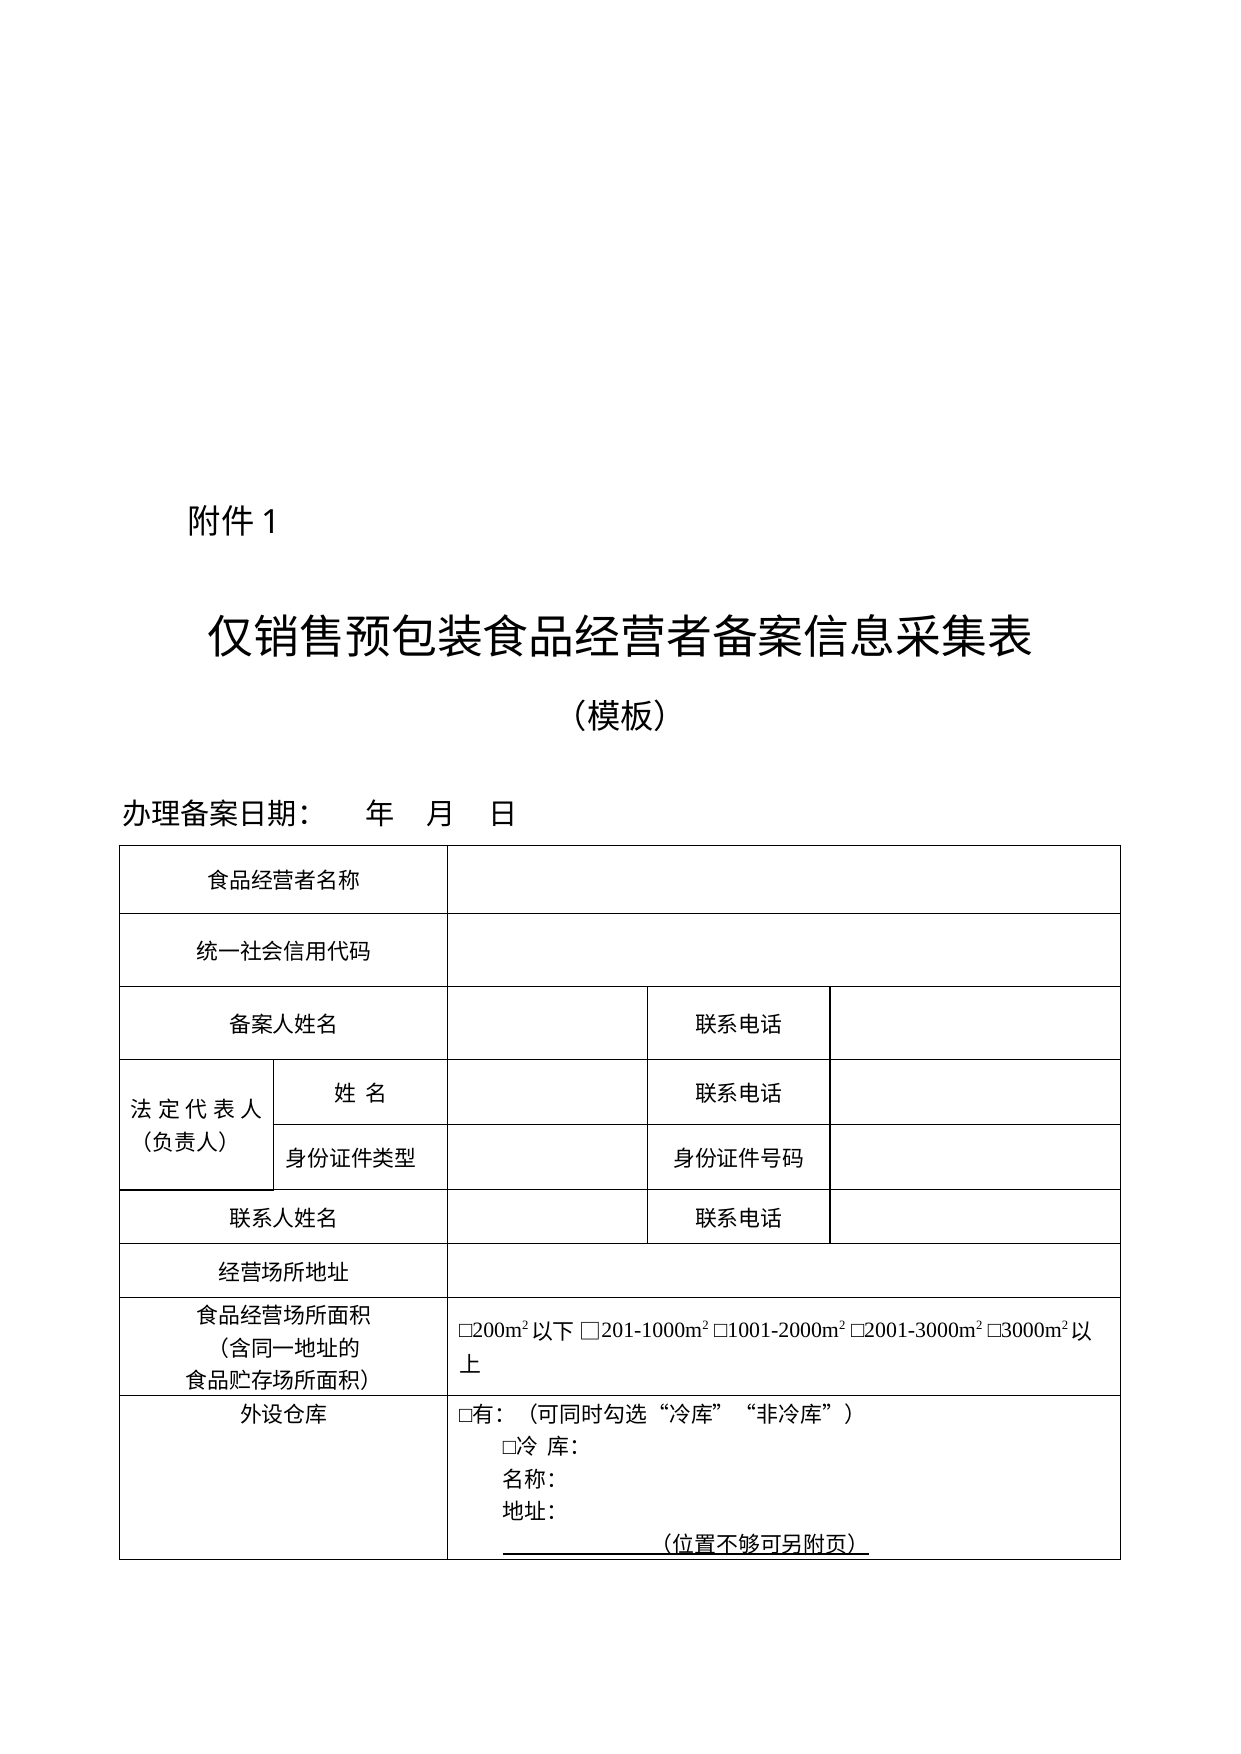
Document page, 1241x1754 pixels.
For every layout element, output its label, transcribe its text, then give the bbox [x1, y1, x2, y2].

table_cell [448, 1244, 1120, 1297]
table_cell [448, 987, 647, 1059]
table_cell 法定代表人（负责人） [120, 1060, 273, 1189]
table_cell [831, 1060, 1120, 1124]
text （模板） [187, 682, 1053, 747]
table_cell 身份证件号码 [648, 1125, 829, 1189]
table_cell [831, 987, 1120, 1059]
table_cell [831, 1125, 1120, 1189]
table_cell [448, 914, 1120, 986]
table_cell 姓 名 [274, 1060, 447, 1124]
table_cell 食品经营场所面积 （含同一地址的 食品贮存场所面积） [120, 1298, 447, 1395]
table_cell 联系电话 [648, 1060, 829, 1124]
table_cell 统一社会信用代码 [120, 914, 447, 986]
table_cell [831, 1190, 1120, 1243]
text 仅销售预包装食品经营者备案信息采集表 [187, 584, 1053, 682]
table_header [448, 846, 1120, 913]
table_cell 联系人姓名 [120, 1190, 447, 1243]
table_cell [448, 1125, 647, 1189]
table_cell □200m2以下 □201-1000m2 □1001-2000m2 □2001-3000m2 □3000m2以上 [448, 1298, 1120, 1395]
table_cell 身份证件类型 [274, 1125, 447, 1189]
table_cell 联系电话 [648, 987, 829, 1059]
table_header 食品经营者名称 [120, 846, 447, 913]
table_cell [448, 1396, 1120, 1559]
text 附件1 [187, 487, 1053, 552]
table_cell [448, 1060, 647, 1124]
table_cell 备案人姓名 [120, 987, 447, 1059]
table_cell 外设仓库 [120, 1396, 447, 1559]
table_cell 经营场所地址 [120, 1244, 447, 1297]
table_cell [448, 1190, 647, 1243]
table_cell 联系电话 [648, 1190, 829, 1243]
text 办理备案日期： 年 月 日 [122, 779, 1053, 844]
